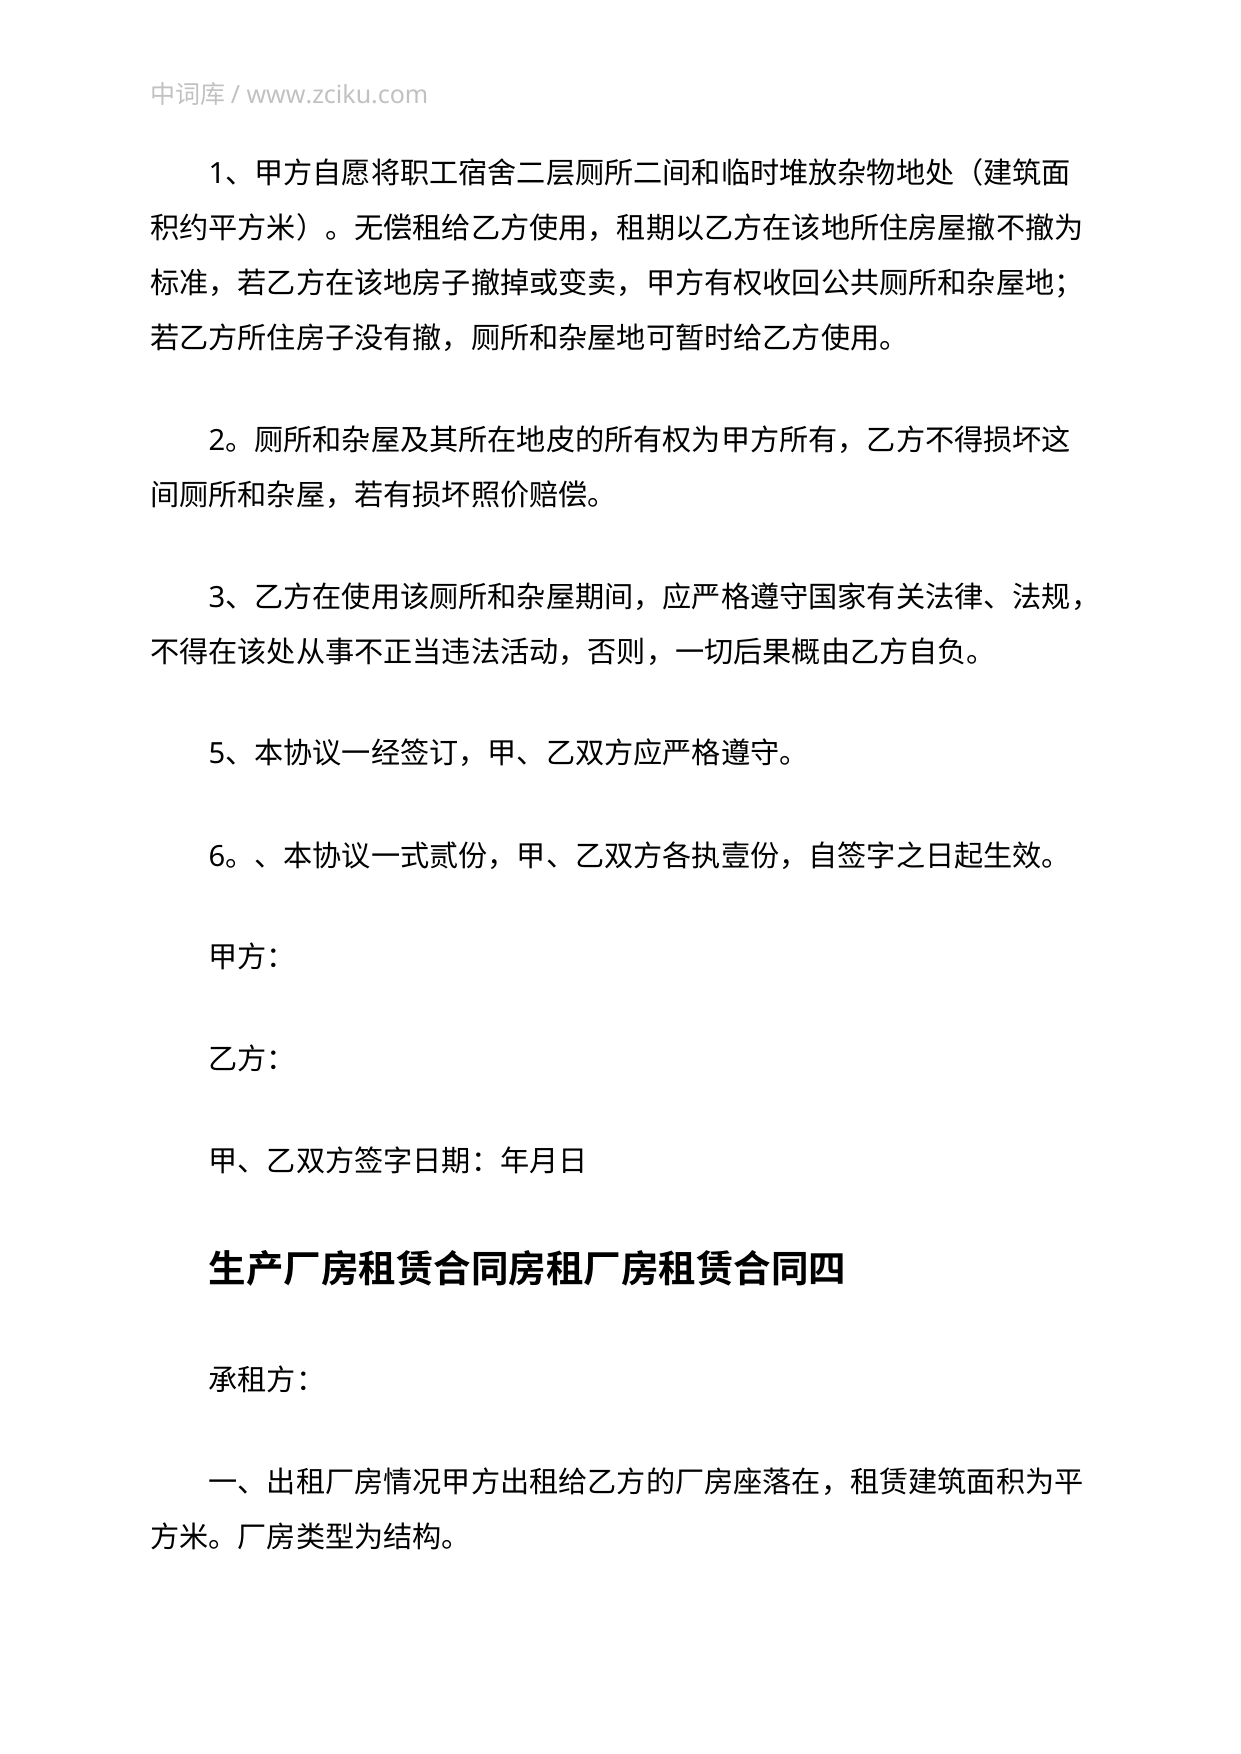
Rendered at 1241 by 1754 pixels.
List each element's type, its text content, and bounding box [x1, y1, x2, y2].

text 生产厂房租赁合同房租厂房租赁合同四 [150, 1239, 1090, 1294]
text 2。厕所和杂屋及其所在地皮的所有权为甲方所有，乙方不得损坏这间厕所和杂屋，若有损坏照价赔偿。 [150, 417, 1090, 514]
text 甲方： [150, 934, 1090, 976]
text 承租方： [150, 1357, 1090, 1399]
text 1、甲方自愿将职工宿舍二层厕所二间和临时堆放杂物地处（建筑面积约平方米）。无偿租给乙方使用，租期以乙方在该地所住房屋撤不撤为标准，若乙方在该地房子撤掉或变卖，甲方有权收回公共厕所和杂屋地；若乙方所住房子没有撤，厕所和杂屋地可暂时给乙方使用。 [150, 150, 1090, 357]
text 甲、乙双方签字日期：年月日 [150, 1138, 1090, 1180]
text 乙方： [150, 1036, 1090, 1078]
text 3、乙方在使用该厕所和杂屋期间，应严格遵守国家有关法律、法规，不得在该处从事不正当违法活动，否则，一切后果概由乙方自负。 [150, 573, 1090, 671]
text 5、本协议一经签订，甲、乙双方应严格遵守。 [150, 730, 1090, 772]
text 6。、本协议一式贰份，甲、乙双方各执壹份，自签字之日起生效。 [150, 832, 1090, 874]
text 一、出租厂房情况甲方出租给乙方的厂房座落在，租赁建筑面积为平方米。厂房类型为结构。 [150, 1458, 1090, 1556]
